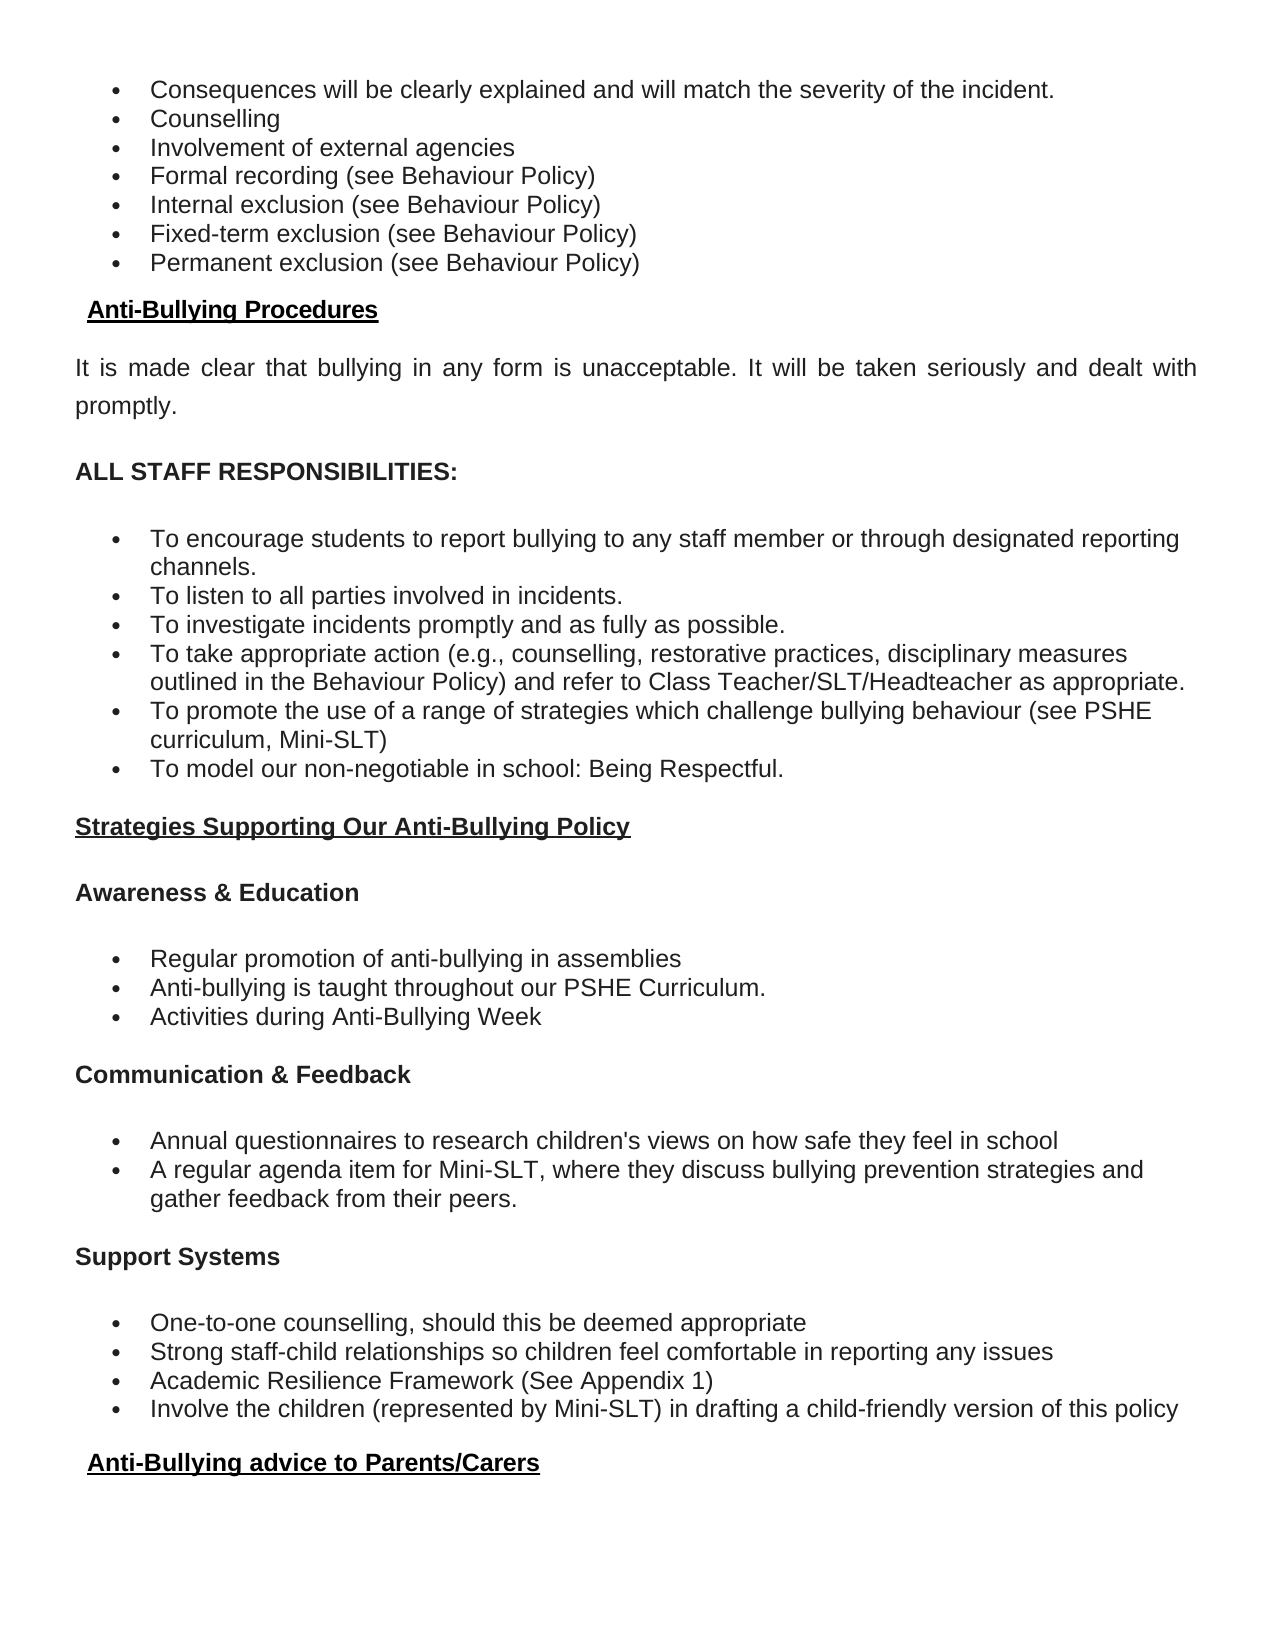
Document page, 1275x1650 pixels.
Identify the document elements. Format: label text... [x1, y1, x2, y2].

list Permanent exclusion (see Behaviour Policy) [112, 247, 1200, 276]
list One-to-one counselling, should this be deemed appropriate [112, 1308, 1200, 1337]
list Activities during Anti-Bullying Week [112, 1002, 1200, 1031]
list To take appropriate action (e.g., counselling, restorative practices, disciplinary measures outlined in the Behaviour Policy) and refer to Class Teacher/SLT/Headteacher as appropriate. [112, 639, 1200, 696]
text Communication & Feedback [75, 1060, 1200, 1089]
list Internal exclusion (see Behaviour Policy) [112, 190, 1200, 219]
list Involvement of external agencies [112, 132, 1200, 161]
list A regular agenda item for Mini-SLT, where they discuss bullying prevention strategies and gather feedback from their peers. [112, 1155, 1200, 1213]
list Fixed-term exclusion (see Behaviour Policy) [112, 219, 1200, 247]
list Consequences will be clearly explained and will match the severity of the incident. [112, 75, 1200, 104]
list Strong staff-child relationships so children feel comfortable in reporting any issues [112, 1337, 1200, 1366]
text Awareness & Education [75, 878, 1200, 907]
list Involve the children (represented by Mini-SLT) in drafting a child-friendly version of this policy [112, 1394, 1200, 1423]
text Anti-Bullying advice to Parents/Carers [87, 1448, 1200, 1476]
list To encourage students to report bullying to any staff member or through designated reporting channels. [112, 524, 1200, 581]
list Annual questionnaires to research children's views on how safe they feel in school [112, 1126, 1200, 1155]
list To listen to all parties involved in incidents. [112, 581, 1200, 610]
list Anti-bullying is taught throughout our PSHE Curriculum. [112, 973, 1200, 1002]
text Anti-Bullying Procedures [87, 296, 1200, 324]
list Counselling [112, 104, 1200, 132]
text Strategies Supporting Our Anti-Bullying Policy [75, 812, 1200, 840]
list To model our non-negotiable in school: Being Respectful. [112, 754, 1200, 782]
list Formal recording (see Behaviour Policy) [112, 161, 1200, 190]
text It is made clear that bullying in any form is unacceptable. It will be taken seriously and dealt with promptly. [75, 353, 1200, 419]
list Academic Resilience Framework (See Appendix 1) [112, 1366, 1200, 1394]
text ALL STAFF RESPONSIBILITIES: [75, 457, 1200, 486]
text Support Systems [75, 1242, 1200, 1271]
list To investigate incidents promptly and as fully as possible. [112, 610, 1200, 639]
list Regular promotion of anti-bullying in assemblies [112, 944, 1200, 973]
list To promote the use of a range of strategies which challenge bullying behaviour (see PSHE curriculum, Mini-SLT) [112, 696, 1200, 754]
